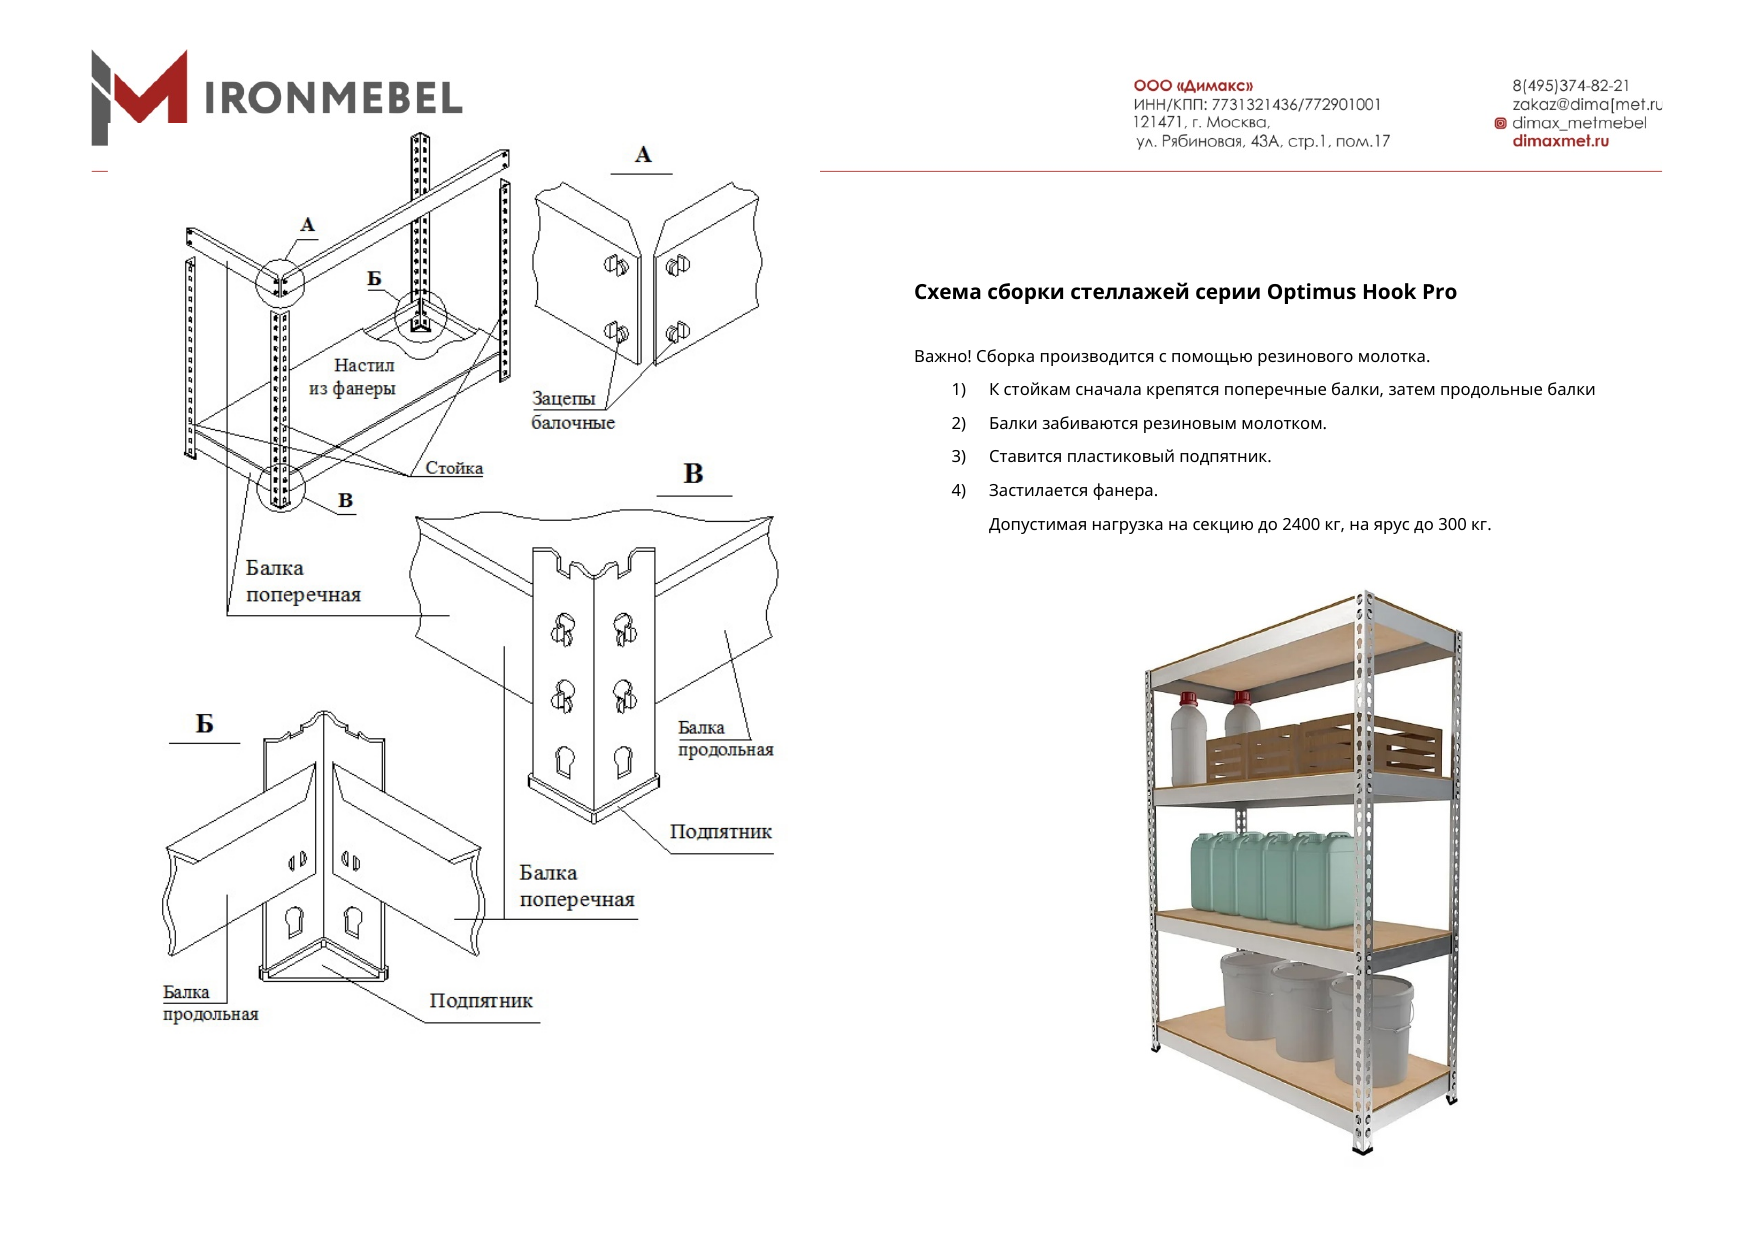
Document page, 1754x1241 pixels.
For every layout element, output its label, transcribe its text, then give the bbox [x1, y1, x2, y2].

list К стойкам сначала крепятся поперечные балки, затем продольные балки [951, 369, 1665, 403]
list Застилается фанера. [951, 470, 1665, 503]
picture [1025, 567, 1625, 1167]
picture [91, 49, 1663, 1035]
text Схема сборки стеллажей серии Optimus Hook Pro [914, 277, 1665, 305]
text Важно! Сборка производится с помощью резинового молотка. [914, 336, 1665, 369]
text Допустимая нагрузка на секцию до 2400 кг, на ярус до 300 кг. [989, 503, 1665, 537]
list Балки забиваются резиновым молотком. [951, 403, 1665, 436]
list Ставится пластиковый подпятник. [951, 436, 1665, 470]
